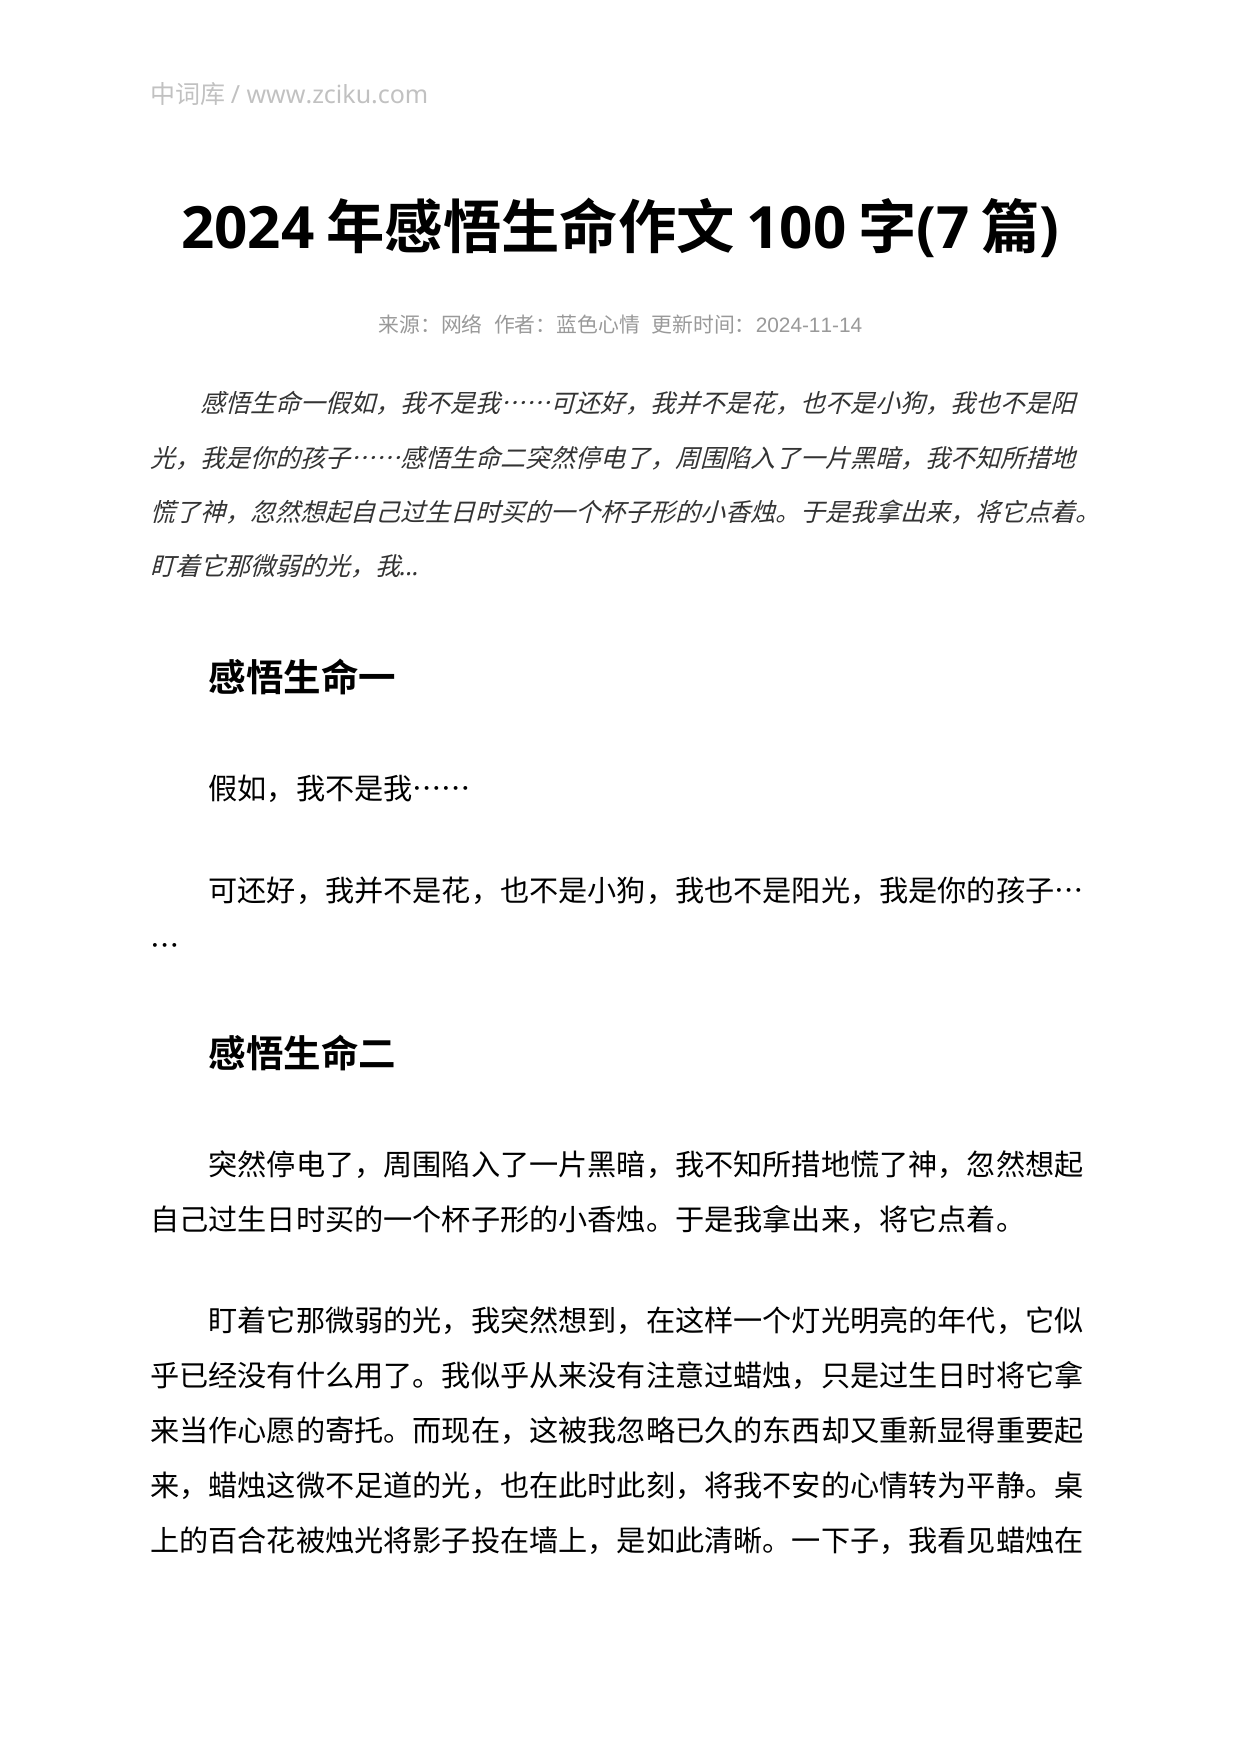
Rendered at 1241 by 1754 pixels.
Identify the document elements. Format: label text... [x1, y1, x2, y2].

text 来源：网络 作者：蓝色心情 更新时间：2024-11-14 [150, 313, 1090, 337]
text 突然停电了，周围陷入了一片黑暗，我不知所措地慌了神，忽然想起自己过生日时买的一个杯子形的小香烛。于是我拿出来，将它点着。 [150, 1141, 1090, 1238]
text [150, 1298, 1090, 1560]
text 假如，我不是我…… [150, 766, 1090, 808]
text 可还好，我并不是花，也不是小狗，我也不是阳光，我是你的孩子…… [150, 867, 1090, 964]
subtitle 2024年感悟生命作文100字(7篇) [150, 181, 1090, 266]
text 感悟生命一 [150, 648, 1090, 702]
text 感悟生命二 [150, 1024, 1090, 1078]
text 感悟生命一假如，我不是我……可还好，我并不是花，也不是小狗，我也不是阳光，我是你的孩子……感悟生命二突然停电了，周围陷入了一片黑暗，我不知所措地慌了神，忽然想起自己过生日时买的一个杯子形的小香烛。于是我拿出来，将它点着。盯着它那微弱的光，我... [150, 384, 1090, 583]
